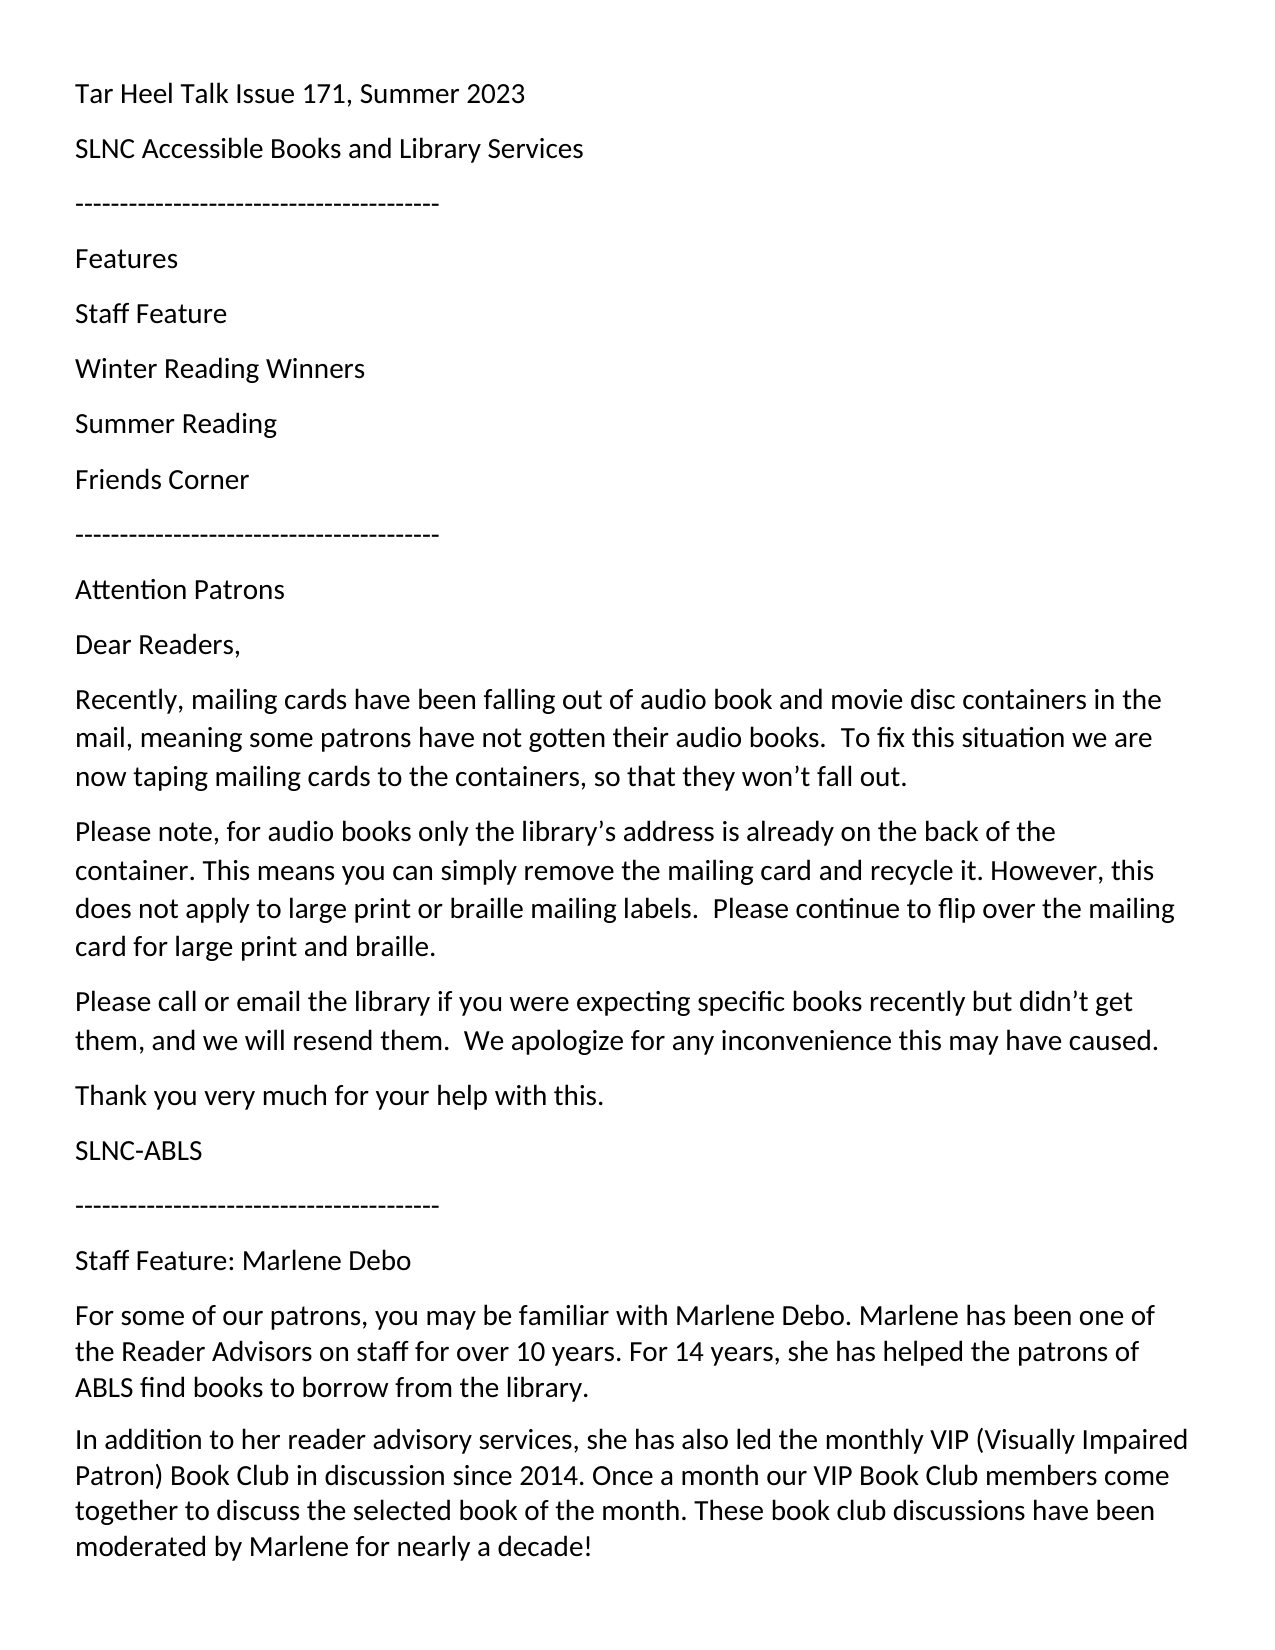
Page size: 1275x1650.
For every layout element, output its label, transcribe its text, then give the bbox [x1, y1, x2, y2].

text Please note, for audio books only the library’s address is already on the back of the container. This means you can simply remove the mailing card and recycle it. However, this does not apply to large print or braille mailing labels. Please continue to flip over the mailing card for large print and braille. [75, 813, 1200, 964]
text Features [75, 240, 1200, 276]
text Recently, mailing cards have been falling out of audio book and movie disc containers in the mail, meaning some patrons have not gotten their audio books. To fix this situation we are now taping mailing cards to the containers, so that they won’t fall out. [75, 681, 1200, 794]
text Please call or email the library if you were expecting specific books recently but didn’t get them, and we will resend them. We apologize for any inconvenience this may have caused. [75, 983, 1200, 1058]
text ----------------------------------------- [75, 1187, 1200, 1223]
text For some of our patrons, you may be familiar with Marlene Debo. Marlene has been one of the Reader Advisors on staff for over 10 years. For 14 years, she has helped the patrons of ABLS find books to borrow from the library. [75, 1297, 1200, 1404]
text Thank you very much for your help with this. [75, 1077, 1200, 1113]
text SLNC-ABLS [75, 1132, 1200, 1168]
text ----------------------------------------- [75, 516, 1200, 551]
text Friends Corner [75, 461, 1200, 496]
text Winter Reading Winners [75, 351, 1200, 386]
text ----------------------------------------- [75, 185, 1200, 221]
text Summer Reading [75, 406, 1200, 441]
text Staff Feature: Marlene Debo [75, 1242, 1200, 1278]
text In addition to her reader advisory services, she has also led the monthly VIP (Visually Impaired Patron) Book Club in discussion since 2014. Once a month our VIP Book Club members come together to discuss the selected book of the month. These book club discussions have been moderated by Marlene for nearly a decade! [75, 1421, 1200, 1563]
text Dear Readers, [75, 626, 1200, 662]
text Attention Patrons [75, 571, 1200, 607]
text SLNC Accessible Books and Library Services [75, 130, 1200, 166]
text Staff Feature [75, 295, 1200, 331]
text Tar Heel Talk Issue 171, Summer 2023 [75, 75, 1200, 111]
